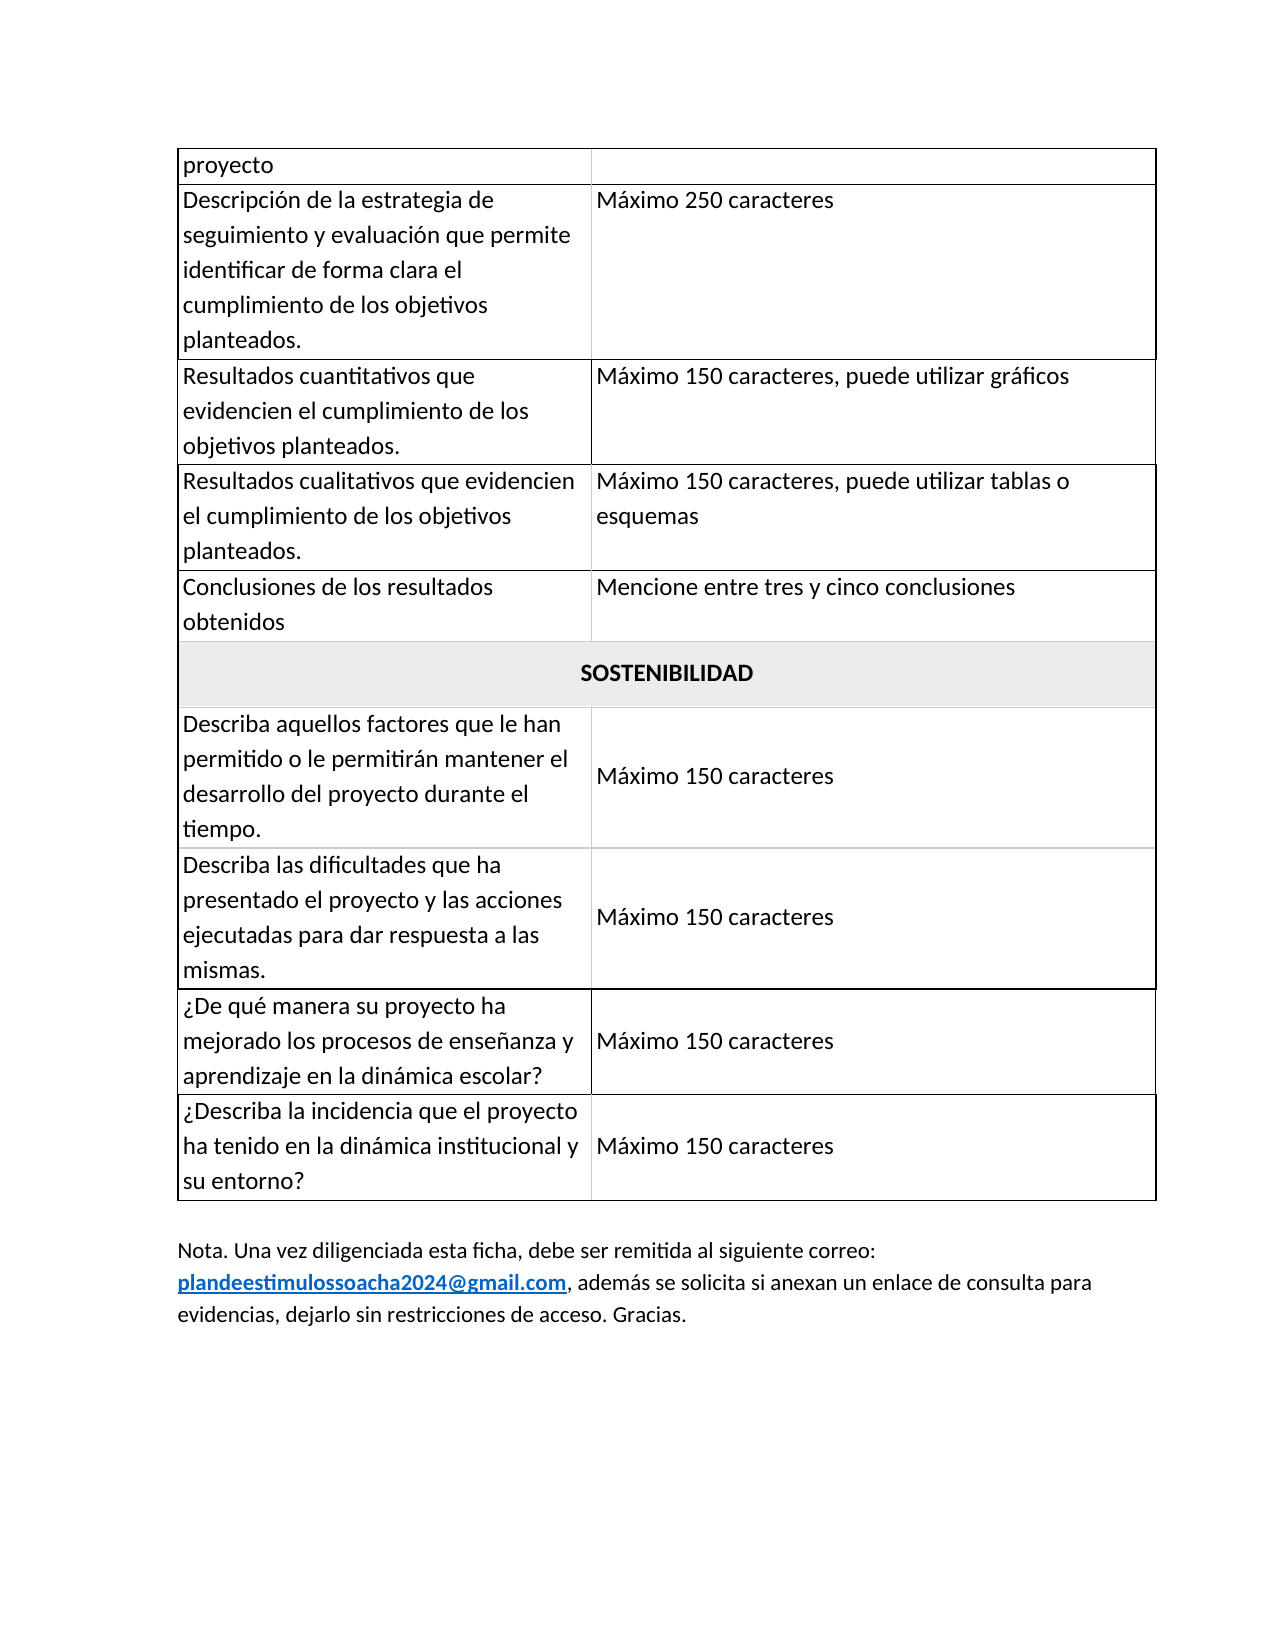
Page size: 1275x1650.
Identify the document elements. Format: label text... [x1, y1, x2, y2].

table_cell Máximo 150 caracteres [592, 990, 1155, 1094]
table_cell Máximo 150 caracteres, puede utilizar gráficos [592, 360, 1155, 464]
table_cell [592, 149, 1155, 183]
table_cell Resultados cuantitativos que evidencien el cumplimiento de los objetivos planteados. [178, 360, 591, 464]
table_cell Conclusiones de los resultados obtenidos [179, 571, 591, 641]
table_cell Máximo 150 caracteres [592, 1095, 1155, 1199]
table_cell Máximo 150 caracteres, puede utilizar tablas o esquemas [592, 465, 1155, 570]
table_cell Descripción de la estrategia de seguimiento y evaluación que permite identificar de forma clara el cumplimiento de los objetivos planteados. [179, 185, 591, 359]
text Nota. Una vez diligenciada esta ficha, debe ser remitida al siguiente correo: plandeestimulossoacha2024@gmail.com, además se solicita si anexan un enlace de consulta para evidencias, dejarlo sin restricciones de acceso. Gracias. [177, 1236, 1098, 1328]
table_cell Describa las dificultades que ha presentado el proyecto y las acciones ejecutadas para dar respuesta a las mismas. [179, 849, 591, 988]
table_cell SOSTENIBILIDAD [179, 642, 1155, 706]
table_cell ¿Describa la incidencia que el proyecto ha tenido en la dinámica institucional y su entorno? [179, 1095, 591, 1199]
table_cell Máximo 150 caracteres [592, 849, 1155, 988]
table_cell ¿De qué manera su proyecto ha mejorado los procesos de enseñanza y aprendizaje en la dinámica escolar? [178, 990, 591, 1094]
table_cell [179, 149, 591, 183]
table_cell Máximo 250 caracteres [592, 185, 1155, 359]
table_cell Describa aquellos factores que le han permitido o le permitirán mantener el desarrollo del proyecto durante el tiempo. [179, 708, 591, 847]
table_cell Mencione entre tres y cinco conclusiones [592, 571, 1155, 641]
table_cell Resultados cualitativos que evidencien el cumplimiento de los objetivos planteados. [179, 465, 591, 570]
table_cell Máximo 150 caracteres [592, 708, 1155, 847]
